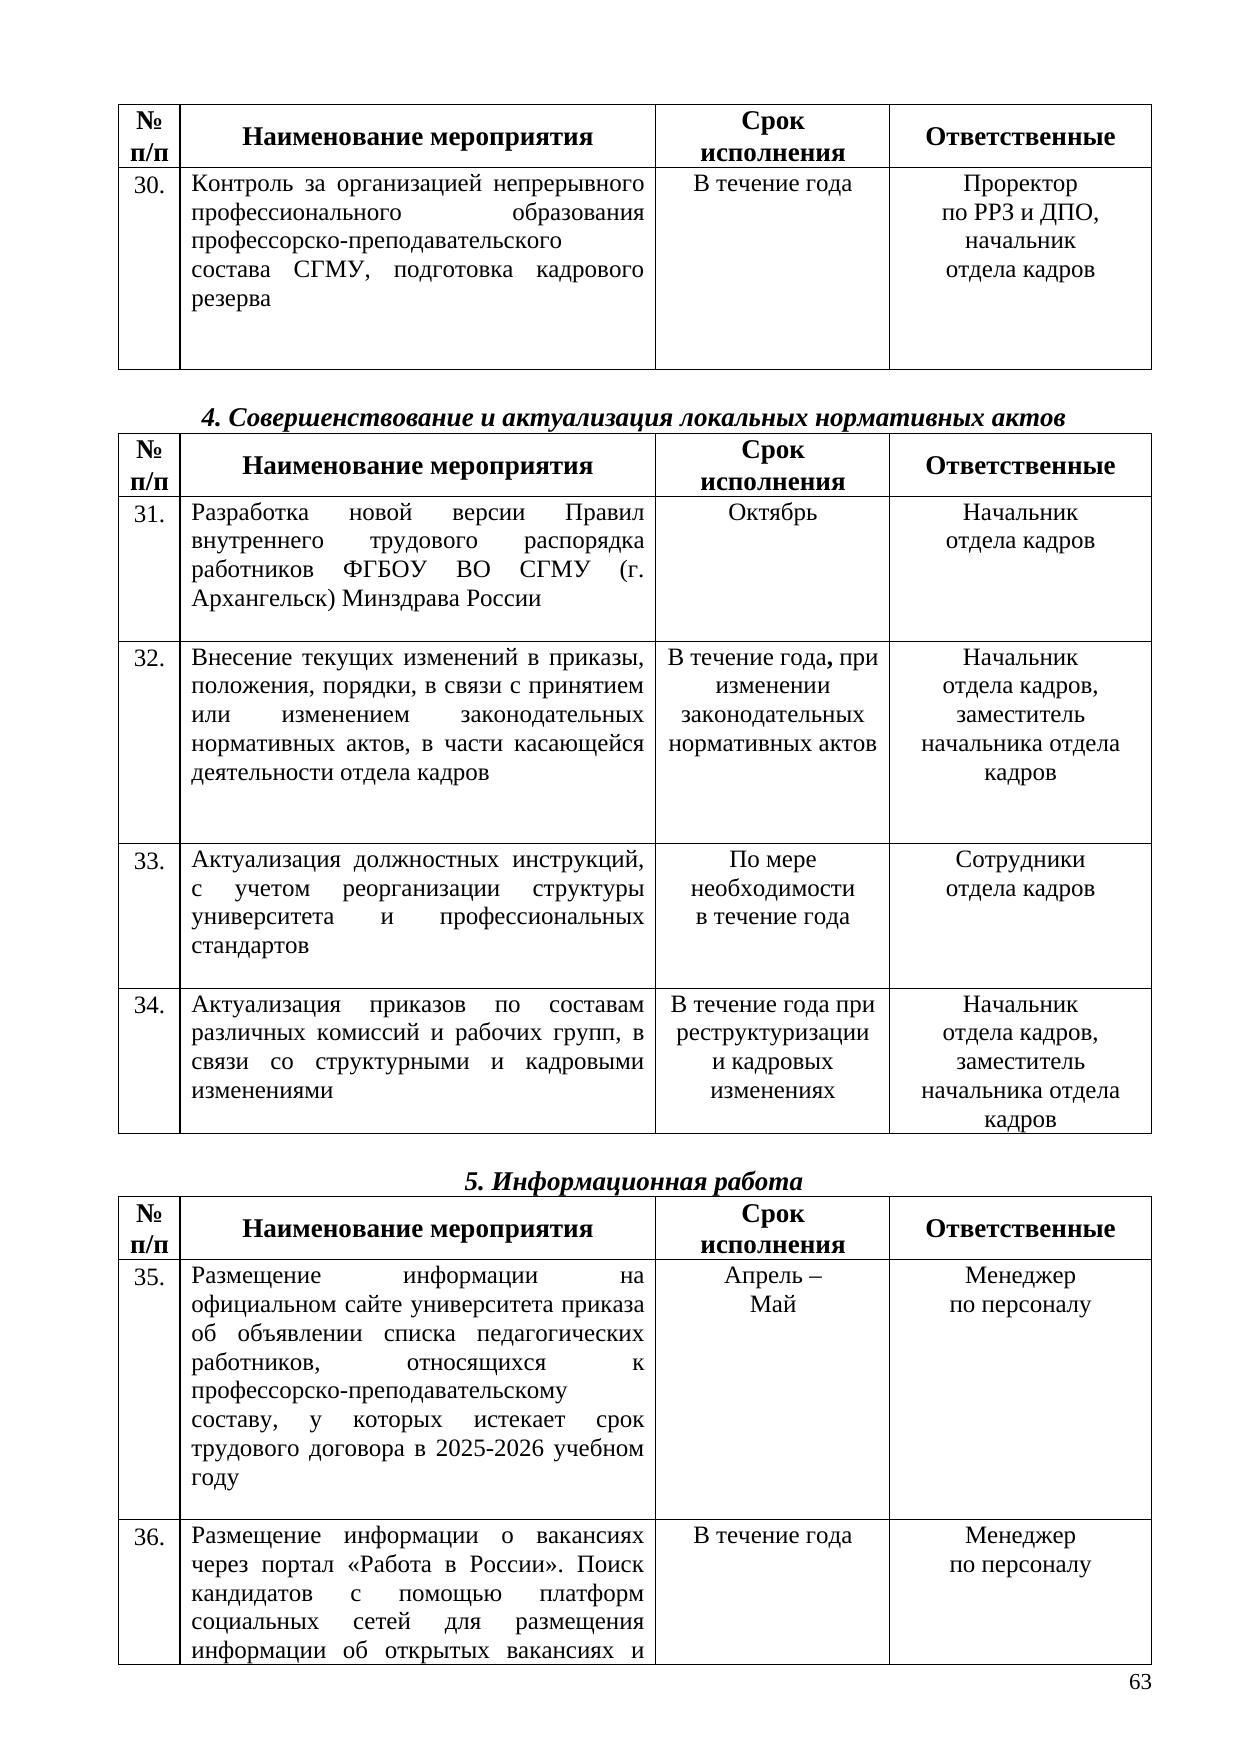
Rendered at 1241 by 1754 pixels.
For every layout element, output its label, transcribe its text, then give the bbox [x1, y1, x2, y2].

table_cell По мере необходимости в течение года [656, 844, 889, 988]
table_cell Контроль за организацией непрерывного профессионального образования профессорско-преподавательского состава СГМУ, подготовка кадрового резерва [181, 168, 655, 369]
table_cell [119, 168, 179, 369]
table_header Срок исполнения [656, 105, 889, 167]
table_cell Актуализация приказов по составам различных комиссий и рабочих групп, в связи со структурными и кадровыми изменениями [181, 989, 655, 1132]
table_cell [119, 642, 179, 843]
text 5. Информационная работа [118, 1164, 1152, 1196]
text 4. Совершенствование и актуализация локальных нормативных актов [118, 401, 1152, 432]
table_header № п/п [119, 434, 179, 496]
table_cell Сотрудники отдела кадров [890, 844, 1151, 988]
table_cell [119, 1520, 179, 1664]
table_header № п/п [119, 1197, 179, 1259]
table_cell [119, 844, 179, 988]
table_cell Размещение информации на официальном сайте университета приказа об объявлении списка педагогических работников, относящихся к профессорско-преподавательскому составу, у которых истекает срок трудового договора в 2025-2026 учебном году [181, 1260, 655, 1519]
table_cell [119, 1260, 179, 1519]
table_cell Проректор по РРЗ и ДПО, начальник отдела кадров [890, 168, 1151, 369]
table_cell Актуализация должностных инструкций, с учетом реорганизации структуры университета и профессиональных стандартов [181, 844, 655, 988]
table_cell [119, 989, 179, 1132]
table_cell В течение года при реструктуризации и кадровых изменениях [656, 989, 889, 1132]
table_cell Начальник отдела кадров, заместитель начальника отдела кадров [890, 989, 1151, 1132]
table_header Ответственные [890, 105, 1151, 167]
table_cell Менеджер по персоналу [890, 1260, 1151, 1519]
table_cell [119, 497, 179, 641]
table_header Срок исполнения [656, 434, 889, 496]
table_header Срок исполнения [656, 1197, 889, 1259]
table_header Наименование мероприятия [181, 1197, 655, 1259]
table_cell Апрель – Май [656, 1260, 889, 1519]
table_header Ответственные [890, 1197, 1151, 1259]
table_cell Октябрь [656, 497, 889, 641]
table_header № п/п [119, 105, 179, 167]
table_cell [181, 1520, 655, 1664]
table_cell В течение года, при изменении законодательных нормативных актов [656, 642, 889, 843]
table_header Ответственные [890, 434, 1151, 496]
table_cell В течение года [656, 1520, 889, 1664]
table_cell Начальник отдела кадров [890, 497, 1151, 641]
table_cell Начальник отдела кадров, заместитель начальника отдела кадров [890, 642, 1151, 843]
table_cell Внесение текущих изменений в приказы, положения, порядки, в связи с принятием или изменением законодательных нормативных актов, в части касающейся деятельности отдела кадров [181, 642, 655, 843]
table_cell Разработка новой версии Правил внутреннего трудового распорядка работников ФГБОУ ВО СГМУ (г. Архангельск) Минздрава России [181, 497, 655, 641]
table_cell Менеджер по персоналу [890, 1520, 1151, 1664]
table_header Наименование мероприятия [181, 434, 655, 496]
table_cell В течение года [656, 168, 889, 369]
table_header Наименование мероприятия [181, 105, 655, 167]
